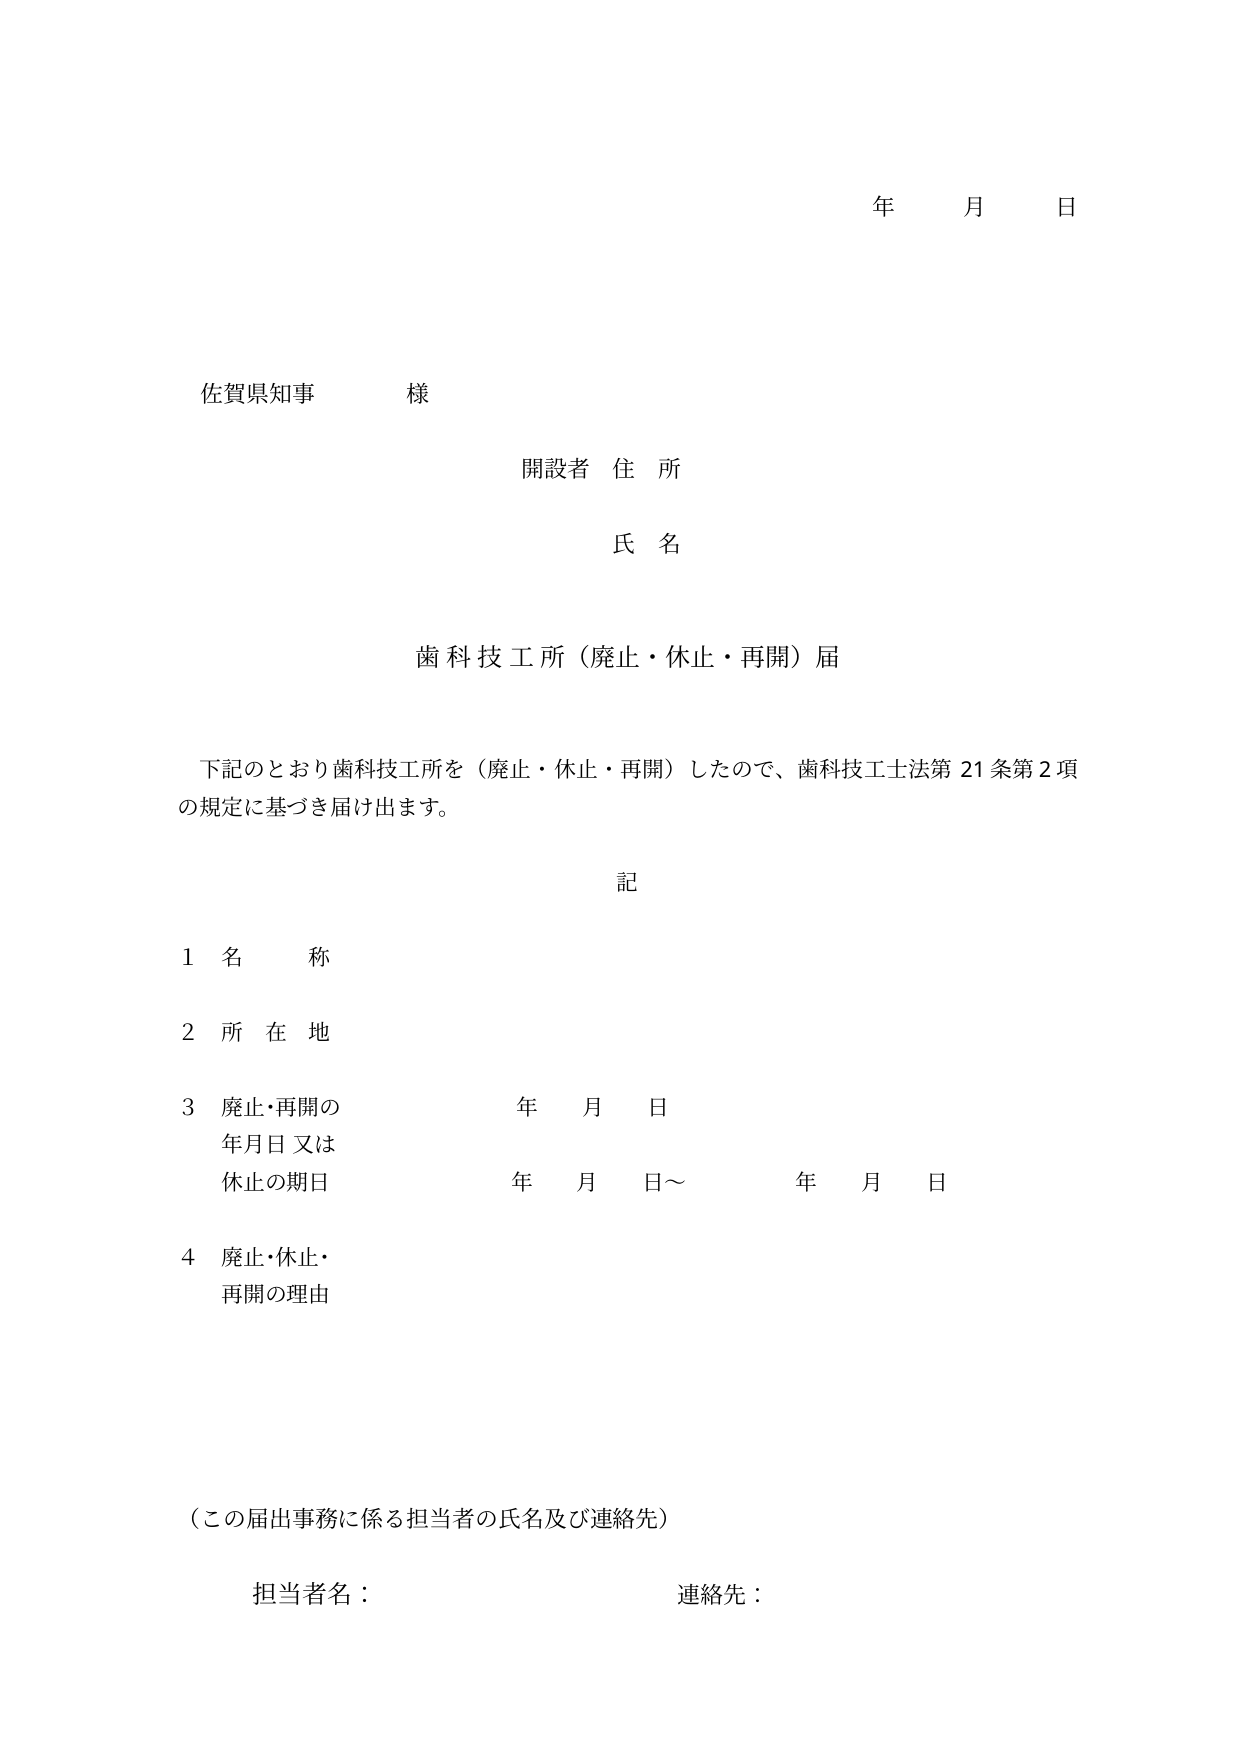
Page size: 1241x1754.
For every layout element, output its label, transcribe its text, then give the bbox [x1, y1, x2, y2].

text 記 [177, 862, 1078, 899]
text １ 名 称 [177, 937, 1078, 974]
text 年 月 日 [177, 187, 1078, 224]
text 氏 名 [177, 524, 1078, 562]
text ３ 廃止･再開の 年 月 日 [177, 1087, 1078, 1124]
text 休止の期日 年 月 日～ 年 月 日 [177, 1162, 1078, 1199]
text （この届出事務に係る担当者の氏名及び連絡先） [177, 1499, 1078, 1537]
text 歯 科 技 工 所（廃止・休止・再開）届 [177, 637, 1078, 674]
text 再開の理由 [177, 1274, 1078, 1312]
text 佐賀県知事 様 [177, 374, 1078, 412]
text 下記のとおり歯科技工所を（廃止・休止・再開）したので、歯科技工士法第21条第2項の規定に基づき届け出ます。 [177, 749, 1078, 824]
text 担当者名： 連絡先： [177, 1574, 1078, 1612]
text 開設者 住 所 [177, 449, 1078, 487]
text ４ 廃止･休止･ [177, 1237, 1078, 1274]
text ２ 所 在 地 [177, 1012, 1078, 1049]
text 年月日 又は [177, 1124, 1078, 1162]
